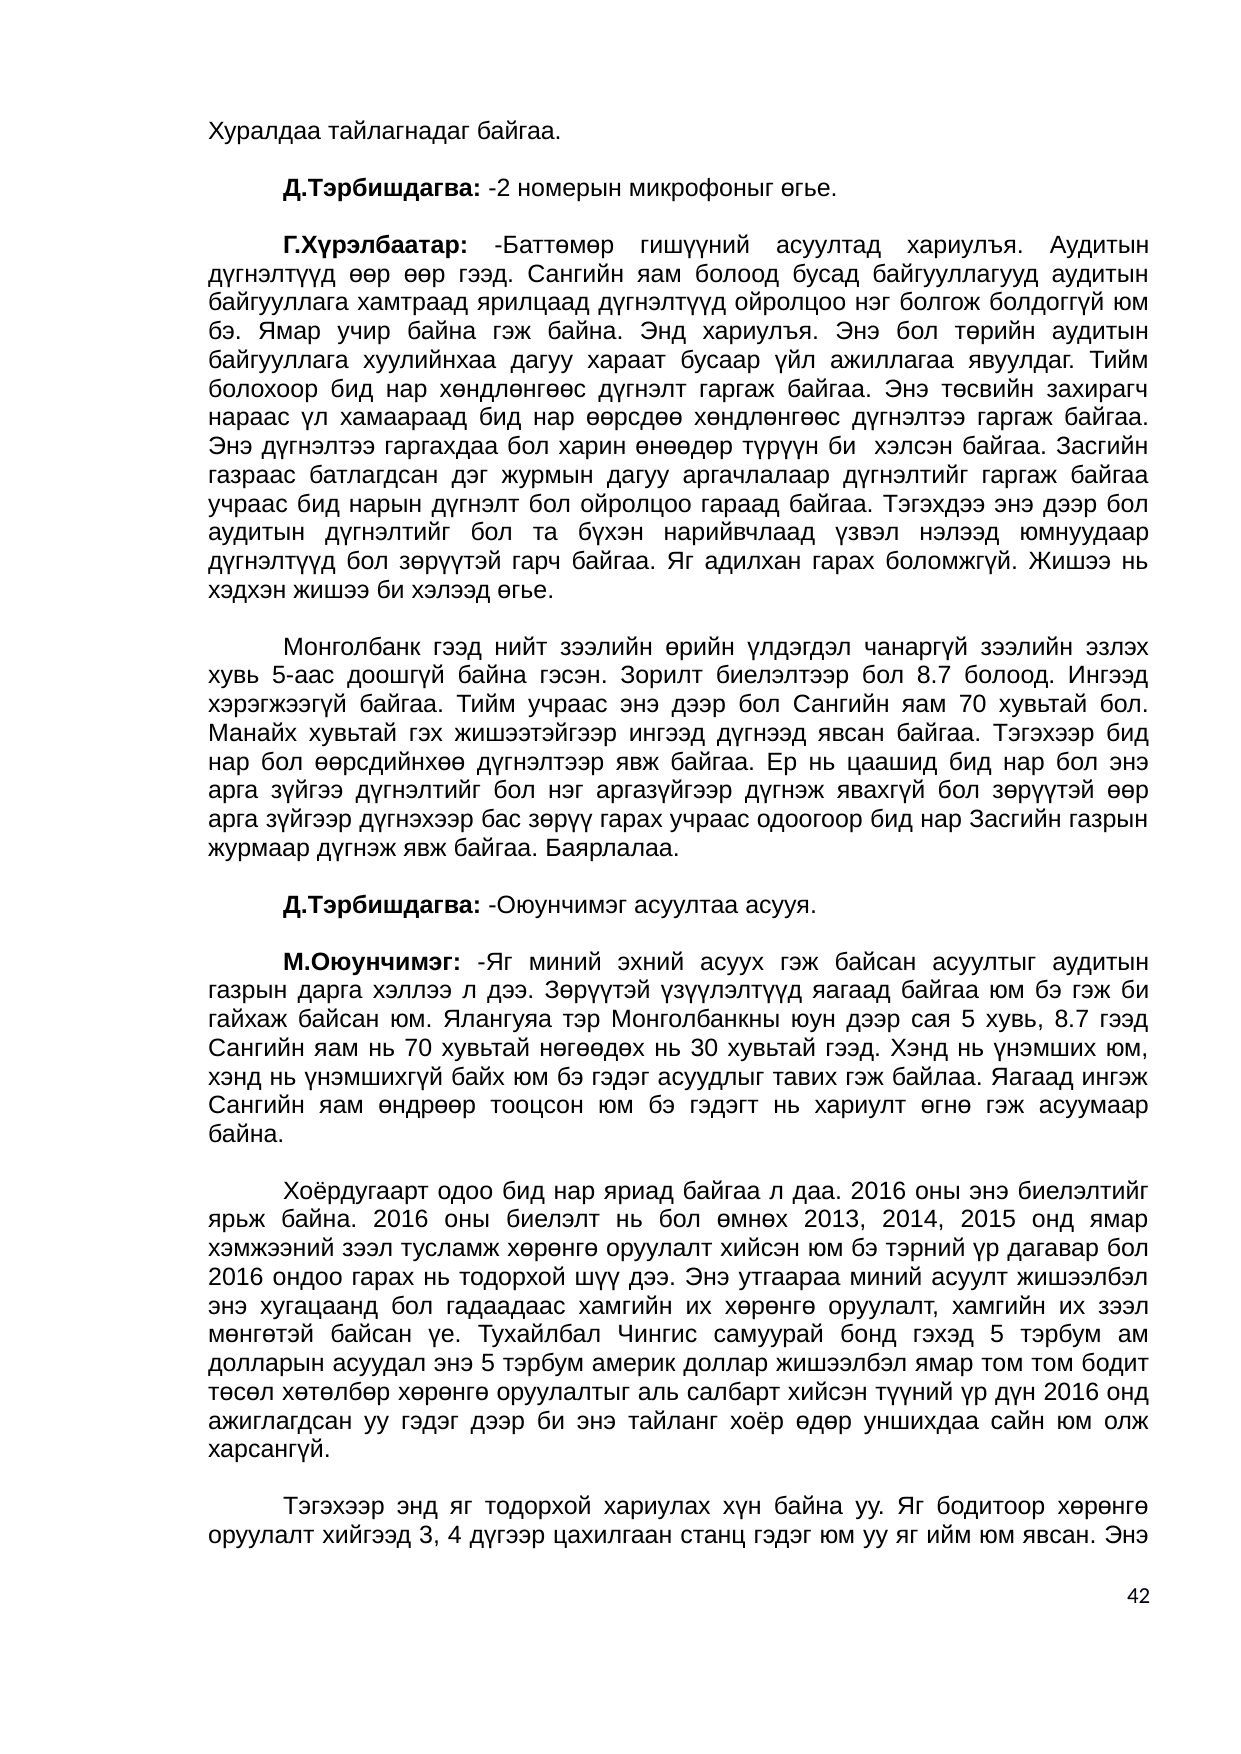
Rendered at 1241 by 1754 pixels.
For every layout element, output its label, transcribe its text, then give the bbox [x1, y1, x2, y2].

text Г.Хүрэлбаатар: -Баттөмөр гишүүний асуултад хариулъя. Аудитын дүгнэлтүүд өөр өөр гээд. Сангийн яам болоод бусад байгууллагууд аудитын байгууллага хамтраад ярилцаад дүгнэлтүүд ойролцоо нэг болгож болдоггүй юм бэ. Ямар учир байна гэж байна. Энд хариулъя. Энэ бол төрийн аудитын байгууллага хуулийнхаа дагуу хараат бусаар үйл ажиллагаа явуулдаг. Тийм болохоор бид нар хөндлөнгөөс дүгнэлт гаргаж байгаа. Энэ төсвийн захирагч нараас үл хамаараад бид нар өөрсдөө хөндлөнгөөс дүгнэлтээ гаргаж байгаа. Энэ дүгнэлтээ гаргахдаа бол харин өнөөдөр түрүүн би хэлсэн байгаа. Засгийн газраас батлагдсан дэг журмын дагуу аргачлалаар дүгнэлтийг гаргаж байгаа учраас бид нарын дүгнэлт бол ойролцоо гараад байгаа. Тэгэхдээ энэ дээр бол аудитын дүгнэлтийг бол та бүхэн нарийвчлаад үзвэл нэлээд юмнуудаар дүгнэлтүүд бол зөрүүтэй гарч байгаа. Яг адилхан гарах боломжгүй. Жишээ нь хэдхэн жишээ би хэлээд өгье. [208, 230, 1150, 604]
text Д.Тэрбишдагва: -2 номерын микрофоныг өгье. [208, 173, 1150, 202]
text М.Оюунчимэг: -Яг миний эхний асуух гэж байсан асуултыг аудитын газрын дарга хэллээ л дээ. Зөрүүтэй үзүүлэлтүүд яагаад байгаа юм бэ гэж би гайхаж байсан юм. Ялангуяа тэр Монголбанкны юун дээр сая 5 хувь, 8.7 гээд Сангийн яам нь 70 хувьтай нөгөөдөх нь 30 хувьтай гээд. Хэнд нь үнэмших юм, хэнд нь үнэмшихгүй байх юм бэ гэдэг асуудлыг тавих гэж байлаа. Яагаад ингэж Сангийн яам өндрөөр тооцсон юм бэ гэдэгт нь хариулт өгнө гэж асуумаар байна. [208, 946, 1150, 1148]
text Монголбанк гээд нийт зээлийн өрийн үлдэгдэл чанаргүй зээлийн эзлэх хувь 5-аас доошгүй байна гэсэн. Зорилт биелэлтээр бол 8.7 болоод. Ингээд хэрэгжээгүй байгаа. Тийм учраас энэ дээр бол Сангийн яам 70 хувьтай бол. Манайх хувьтай гэх жишээтэйгээр ингээд дүгнээд явсан байгаа. Тэгэхээр бид нар бол өөрсдийнхөө дүгнэлтээр явж байгаа. Ер нь цаашид бид нар бол энэ арга зүйгээ дүгнэлтийг бол нэг аргазүйгээр дүгнэж явахгүй бол зөрүүтэй өөр арга зүйгээр дүгнэхээр бас зөрүү гарах учраас одоогоор бид нар Засгийн газрын журмаар дүгнэж явж байгаа. Баярлалаа. [208, 632, 1150, 862]
text Хоёрдугаарт одоо бид нар яриад байгаа л даа. 2016 оны энэ биелэлтийг ярьж байна. 2016 оны биелэлт нь бол өмнөх 2013, 2014, 2015 онд ямар хэмжээний зээл тусламж хөрөнгө оруулалт хийсэн юм бэ тэрний үр дагавар бол 2016 ондоо гарах нь тодорхой шүү дээ. Энэ утгаараа миний асуулт жишээлбэл энэ хугацаанд бол гадаадаас хамгийн их хөрөнгө оруулалт, хамгийн их зээл мөнгөтэй байсан үе. Тухайлбал Чингис самуурай бонд гэхэд 5 тэрбум ам долларын асуудал энэ 5 тэрбум америк доллар жишээлбэл ямар том том бодит төсөл хөтөлбөр хөрөнгө оруулалтыг аль салбарт хийсэн түүний үр дүн 2016 онд ажиглагдсан уу гэдэг дээр би энэ тайланг хоёр өдөр уншихдаа сайн юм олж харсангүй. [208, 1176, 1150, 1463]
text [208, 1491, 1150, 1549]
text Д.Тэрбишдагва: -Оюунчимэг асуултаа асууя. [208, 890, 1150, 918]
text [208, 116, 1150, 145]
